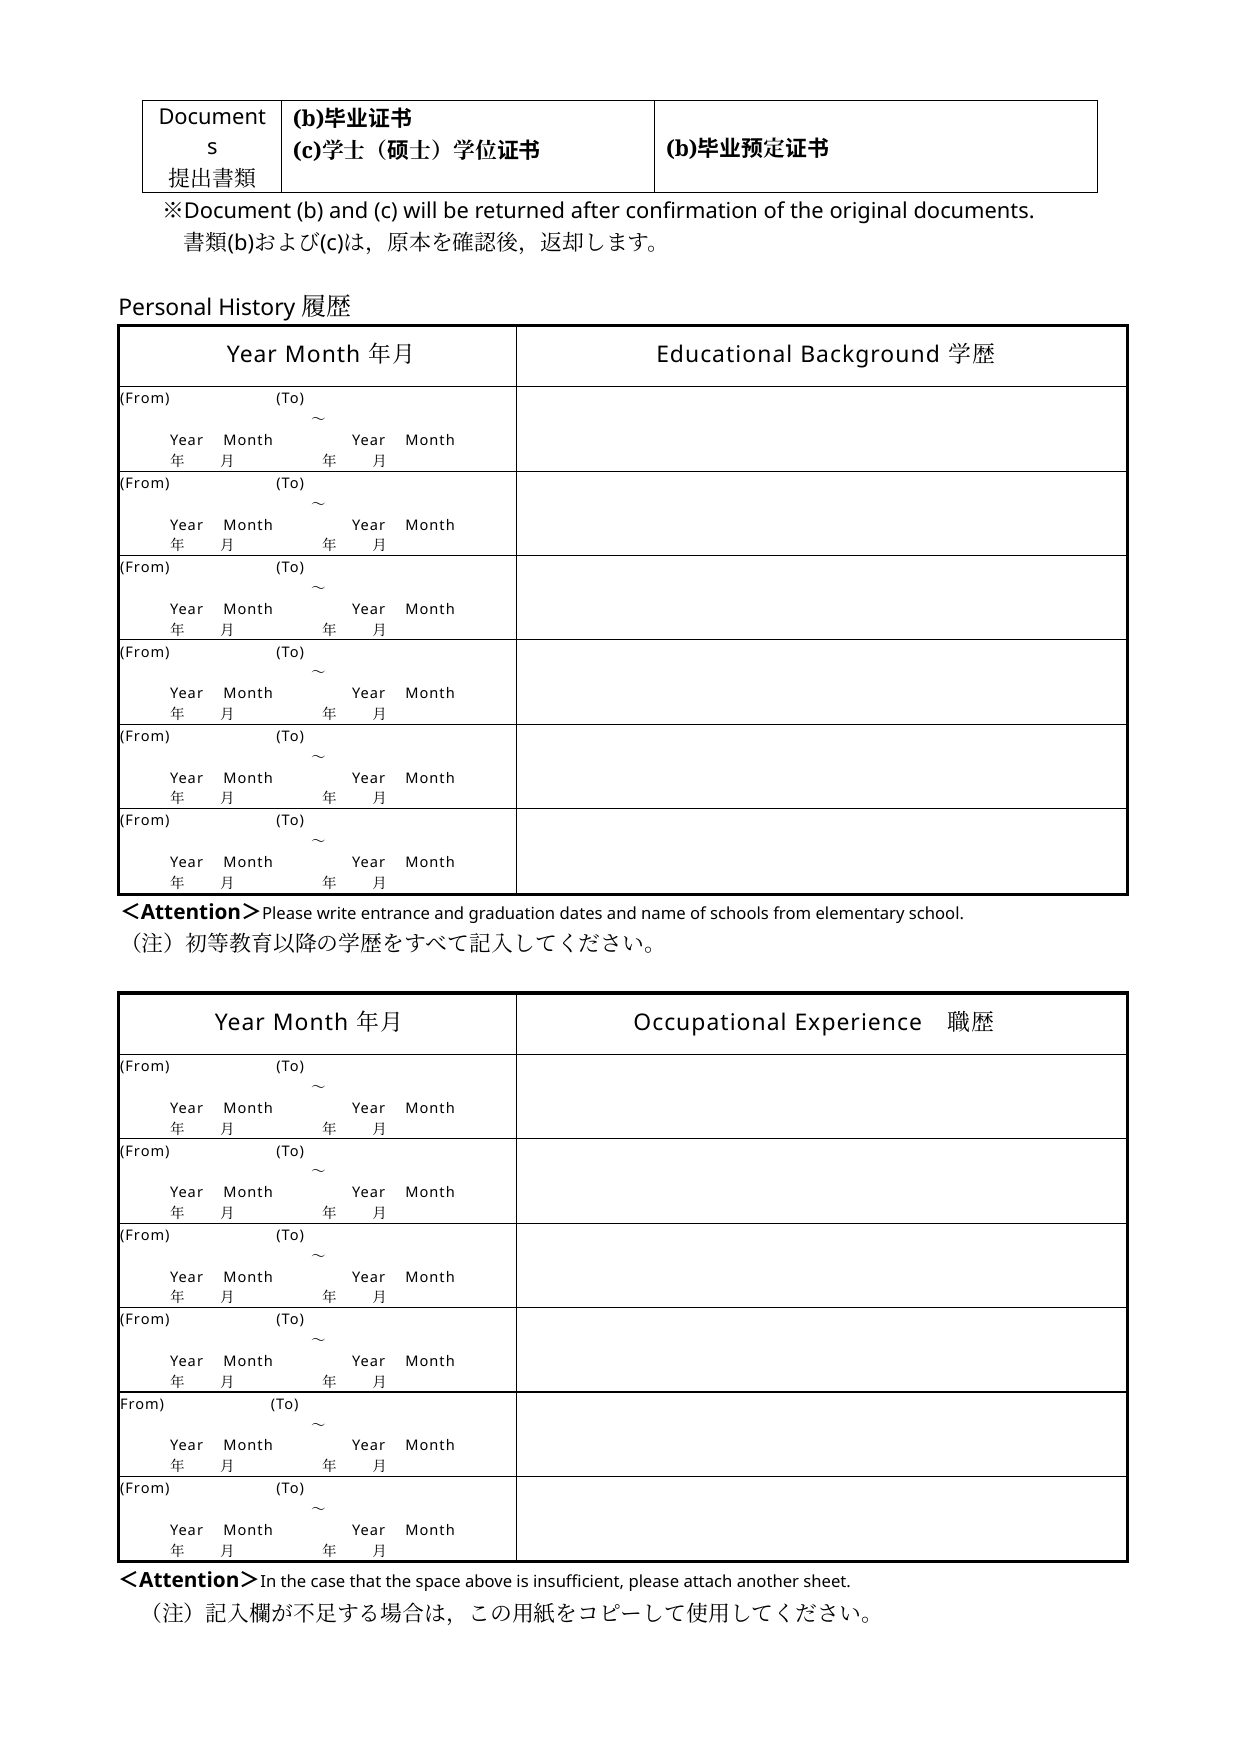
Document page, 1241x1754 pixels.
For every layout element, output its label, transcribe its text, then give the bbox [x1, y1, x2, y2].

table_header Year Month 年月 [120, 327, 516, 386]
table_cell (From) (To) ～ Year Month Year Month 年 月 年 月 [120, 1224, 516, 1307]
text ＜Attention＞In the case that the space above is insufficient, please attach another sheet. [118, 1563, 1122, 1594]
table_cell (From) (To) ～ Year Month Year Month 年 月 年 月 [120, 725, 516, 808]
table_cell Year Month 年月 [120, 995, 516, 1054]
table_cell [517, 472, 1126, 555]
table_cell [517, 1477, 1126, 1560]
text 書類(b)および(c)は，原本を確認後，返却します。 [118, 225, 1122, 256]
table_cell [282, 101, 654, 192]
table_cell (From) (To) ～ Year Month Year Month 年 月 年 月 [120, 1308, 516, 1391]
table_cell [517, 1393, 1126, 1476]
table_cell [517, 556, 1126, 639]
table_cell [517, 640, 1126, 724]
table_cell (From) (To) ～ Year Month Year Month 年 月 年 月 [120, 472, 516, 555]
table_cell [517, 387, 1126, 471]
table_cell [143, 101, 281, 192]
table_cell From) (To) ～ Year Month Year Month 年 月 年 月 [120, 1393, 516, 1476]
table_cell (From) (To) ～ Year Month Year Month 年 月 年 月 [120, 556, 516, 639]
table_cell (From) (To) ～ Year Month Year Month 年 月 年 月 [120, 1055, 516, 1138]
table_cell (From) (To) ～ Year Month Year Month 年 月 年 月 [120, 809, 516, 892]
table_cell (From) (To) ～ Year Month Year Month 年 月 年 月 [120, 387, 516, 471]
table_cell [517, 1139, 1126, 1223]
text Personal History 履歴 [118, 286, 1122, 324]
table_cell [517, 1224, 1126, 1307]
table_cell (From) (To) ～ Year Month Year Month 年 月 年 月 [120, 1477, 516, 1560]
text ※Document (b) and (c) will be returned after confirmation of the original documents. [118, 193, 1122, 225]
table_cell [517, 725, 1126, 808]
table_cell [655, 101, 1097, 192]
table_cell [517, 1308, 1126, 1391]
table_cell (From) (To) ～ Year Month Year Month 年 月 年 月 [120, 1139, 516, 1223]
table_cell (From) (To) ～ Year Month Year Month 年 月 年 月 [120, 640, 516, 724]
table_cell Occupational Experience 職歴 [517, 995, 1126, 1054]
text （注）記入欄が不足する場合は，この用紙をコピーして使用してください。 [118, 1594, 1122, 1631]
table_header Educational Background 学歴 [517, 327, 1126, 386]
table_cell [517, 1055, 1126, 1138]
table_cell ＜Attention＞Please write entrance and graduation dates and name of schools from elementary school. （注）初等教育以降の学歴をすべて記入してください。 [118, 896, 1127, 991]
table_cell [517, 809, 1126, 892]
